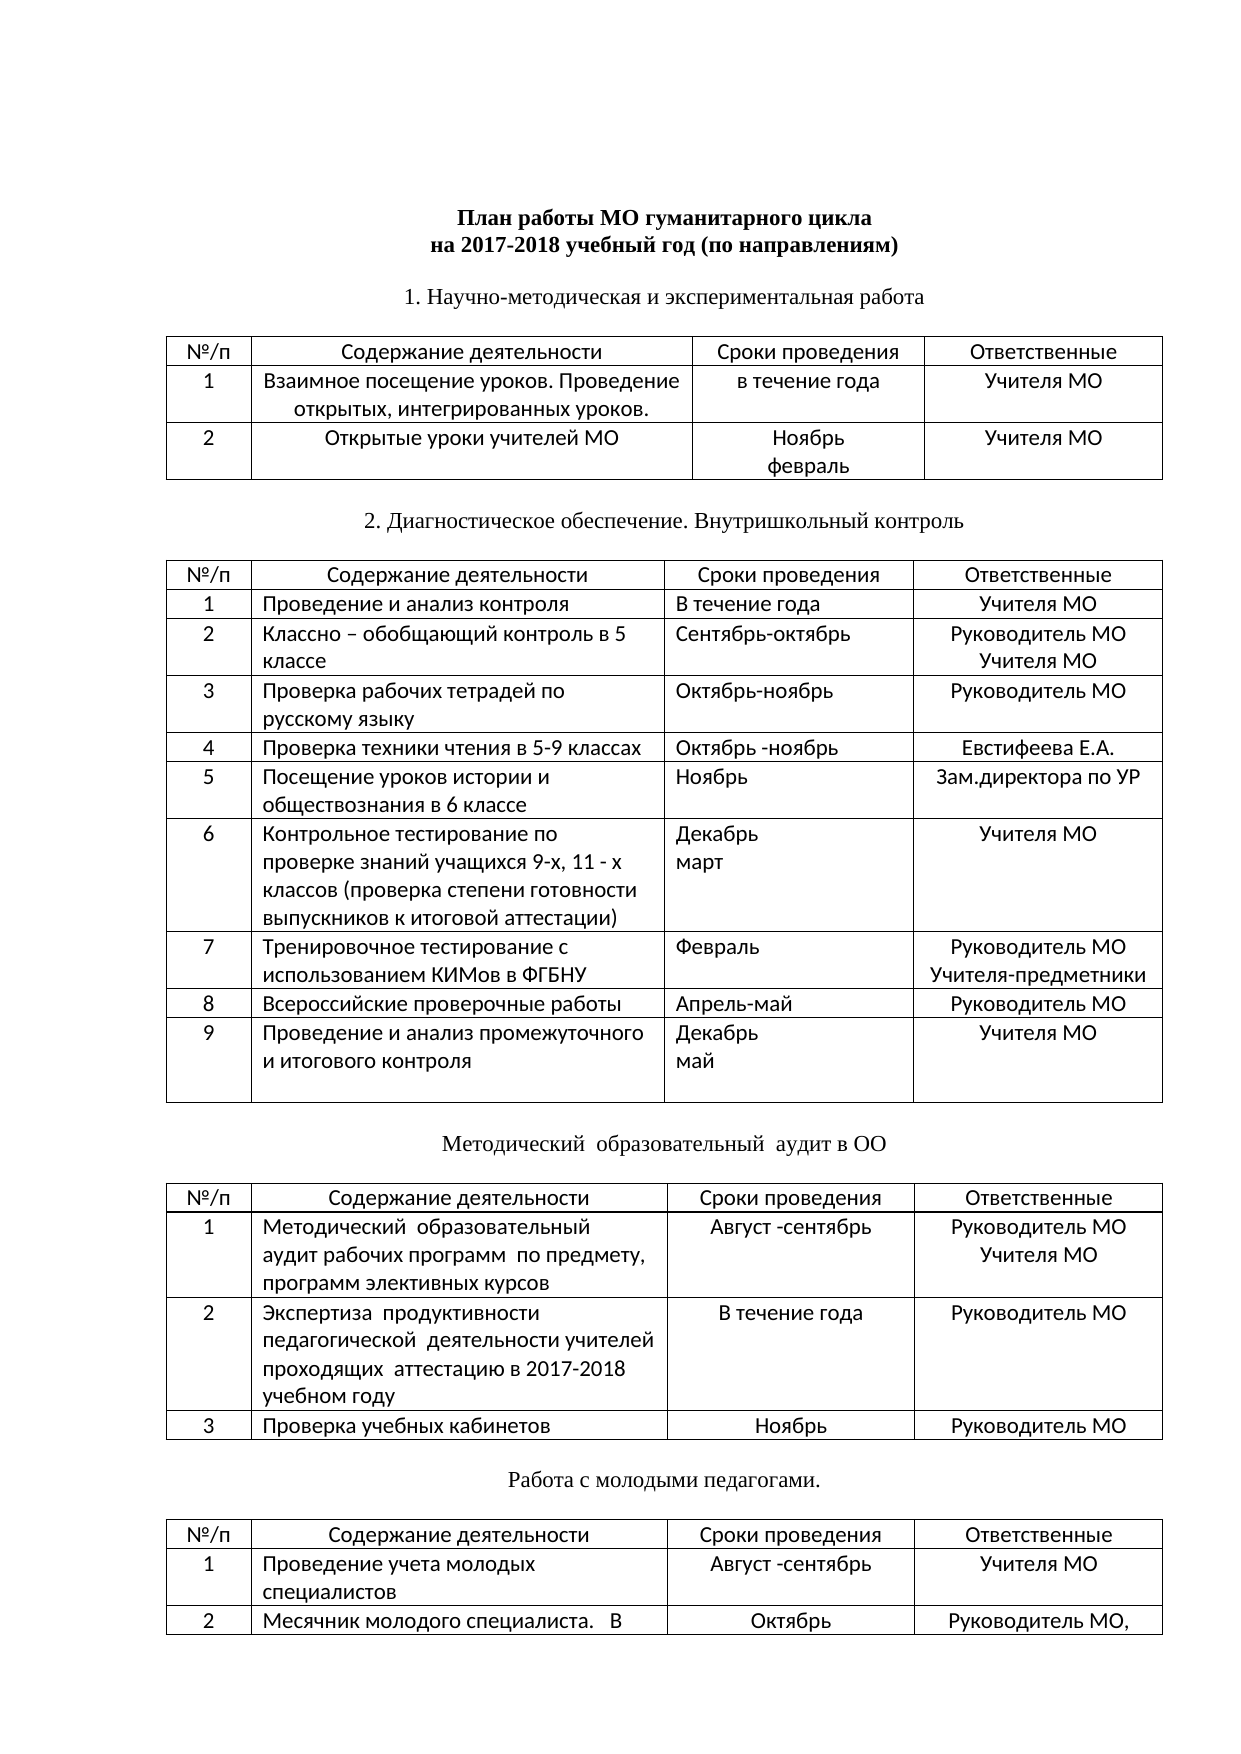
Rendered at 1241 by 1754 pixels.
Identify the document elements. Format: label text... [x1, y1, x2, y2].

text 1. Научно-методическая и экспериментальная работа [177, 283, 1152, 310]
table_cell Проверка учебных кабинетов [252, 1411, 667, 1439]
table_cell Тренировочное тестирование с использованием КИМов в ФГБНУ [252, 932, 664, 988]
table_cell 1 [167, 1213, 251, 1297]
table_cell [252, 1606, 667, 1634]
table_cell Учителя МО [925, 423, 1162, 479]
table_cell Ноябрь [668, 1411, 914, 1439]
text Работа с молодыми педагогами. [177, 1466, 1152, 1492]
table_cell Руководитель МО [915, 1298, 1162, 1410]
table_cell Ноябрь [665, 762, 913, 818]
table_cell Август -сентябрь [668, 1549, 914, 1605]
table_header №/п [167, 1184, 251, 1211]
table_cell Проведение и анализ контроля [252, 590, 664, 618]
table_cell Апрель-май [665, 989, 913, 1017]
text на 2017-2018 учебный год (по направлениям) [177, 231, 1152, 257]
table_header Сроки проведения [668, 1520, 914, 1548]
table_cell Февраль [665, 932, 913, 988]
table_cell Учителя МО [914, 590, 1162, 618]
table_cell Декабрь май [665, 1018, 913, 1102]
table_cell Руководитель МО [915, 1411, 1162, 1439]
table_cell 1 [167, 590, 251, 618]
table_cell в течение года [693, 366, 924, 422]
table_cell Руководитель МО Учителя МО [915, 1213, 1162, 1297]
table_cell Учителя МО [925, 366, 1162, 422]
table_cell Посещение уроков истории и обществознания в 6 классе [252, 762, 664, 818]
table_cell Взаимное посещение уроков. Проведение открытых, интегрированных уроков. [252, 366, 692, 422]
table_cell 2 [167, 423, 251, 479]
table_cell Учителя МО [914, 819, 1162, 931]
table_cell Октябрь [668, 1606, 914, 1634]
table_header Сроки проведения [665, 561, 913, 588]
table_header №/п [167, 337, 251, 365]
table_cell 2 [167, 1298, 251, 1410]
table_header Ответственные [915, 1184, 1162, 1211]
table_cell Руководитель МО [914, 676, 1162, 732]
table_header Содержание деятельности [252, 1184, 667, 1211]
table_cell 2 [167, 619, 251, 675]
table_cell Проведение и анализ промежуточного и итогового контроля [252, 1018, 664, 1102]
table_header Содержание деятельности [252, 1520, 667, 1548]
table_cell 2 [167, 1606, 251, 1634]
table_cell 1 [167, 366, 251, 422]
table_cell Руководитель МО [914, 989, 1162, 1017]
table_header Ответственные [914, 561, 1162, 588]
text Методический образовательный аудит в ОО [177, 1130, 1152, 1156]
table_header Сроки проведения [668, 1184, 914, 1211]
table_cell Декабрь март [665, 819, 913, 931]
table_cell Учителя МО [915, 1549, 1162, 1605]
table_cell 3 [167, 1411, 251, 1439]
table_cell 8 [167, 989, 251, 1017]
table_cell Ноябрь февраль [693, 423, 924, 479]
table_cell Экспертиза продуктивности педагогической деятельности учителей проходящих аттестацию в 2017-2018 учебном году [252, 1298, 667, 1410]
table_cell Методический образовательный аудит рабочих программ по предмету, программ элективных курсов [252, 1213, 667, 1297]
table_header Содержание деятельности [252, 561, 664, 588]
table_cell 5 [167, 762, 251, 818]
table_header №/п [167, 561, 251, 588]
table_cell Контрольное тестирование по проверке знаний учащихся 9-х, 11 - х классов (проверка степени готовности выпускников к итоговой аттестации) [252, 819, 664, 931]
table_header №/п [167, 1520, 251, 1548]
table_header Содержание деятельности [252, 337, 692, 365]
table_cell Проверка рабочих тетрадей по русскому языку [252, 676, 664, 732]
table_cell Октябрь-ноябрь [665, 676, 913, 732]
table_cell Проведение учета молодых специалистов [252, 1549, 667, 1605]
table_cell 6 [167, 819, 251, 931]
table_cell Зам.директора по УР [914, 762, 1162, 818]
table_cell 9 [167, 1018, 251, 1102]
table_header Сроки проведения [693, 337, 924, 365]
table_cell В течение года [665, 590, 913, 618]
table_header Ответственные [925, 337, 1162, 365]
table_cell 4 [167, 733, 251, 761]
table_cell Сентябрь-октябрь [665, 619, 913, 675]
text 2. Диагностическое обеспечение. Внутришкольный контроль [177, 507, 1152, 533]
text План работы МО гуманитарного цикла [177, 204, 1152, 231]
table_cell Октябрь -ноябрь [665, 733, 913, 761]
table_cell 1 [167, 1549, 251, 1605]
table_cell Руководитель МО Учителя МО [914, 619, 1162, 675]
table_cell В течение года [668, 1298, 914, 1410]
table_cell Руководитель МО Учителя-предметники [914, 932, 1162, 988]
table_cell Открытые уроки учителей МО [252, 423, 692, 479]
table_cell 3 [167, 676, 251, 732]
table_cell Учителя МО [914, 1018, 1162, 1102]
table_cell 7 [167, 932, 251, 988]
table_header Ответственные [915, 1520, 1162, 1548]
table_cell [915, 1606, 1162, 1634]
table_cell Евстифеева Е.А. [914, 733, 1162, 761]
table_cell Проверка техники чтения в 5-9 классах [252, 733, 664, 761]
table_cell Классно – обобщающий контроль в 5 классе [252, 619, 664, 675]
table_cell Август -сентябрь [668, 1213, 914, 1297]
table_cell Всероссийские проверочные работы [252, 989, 664, 1017]
